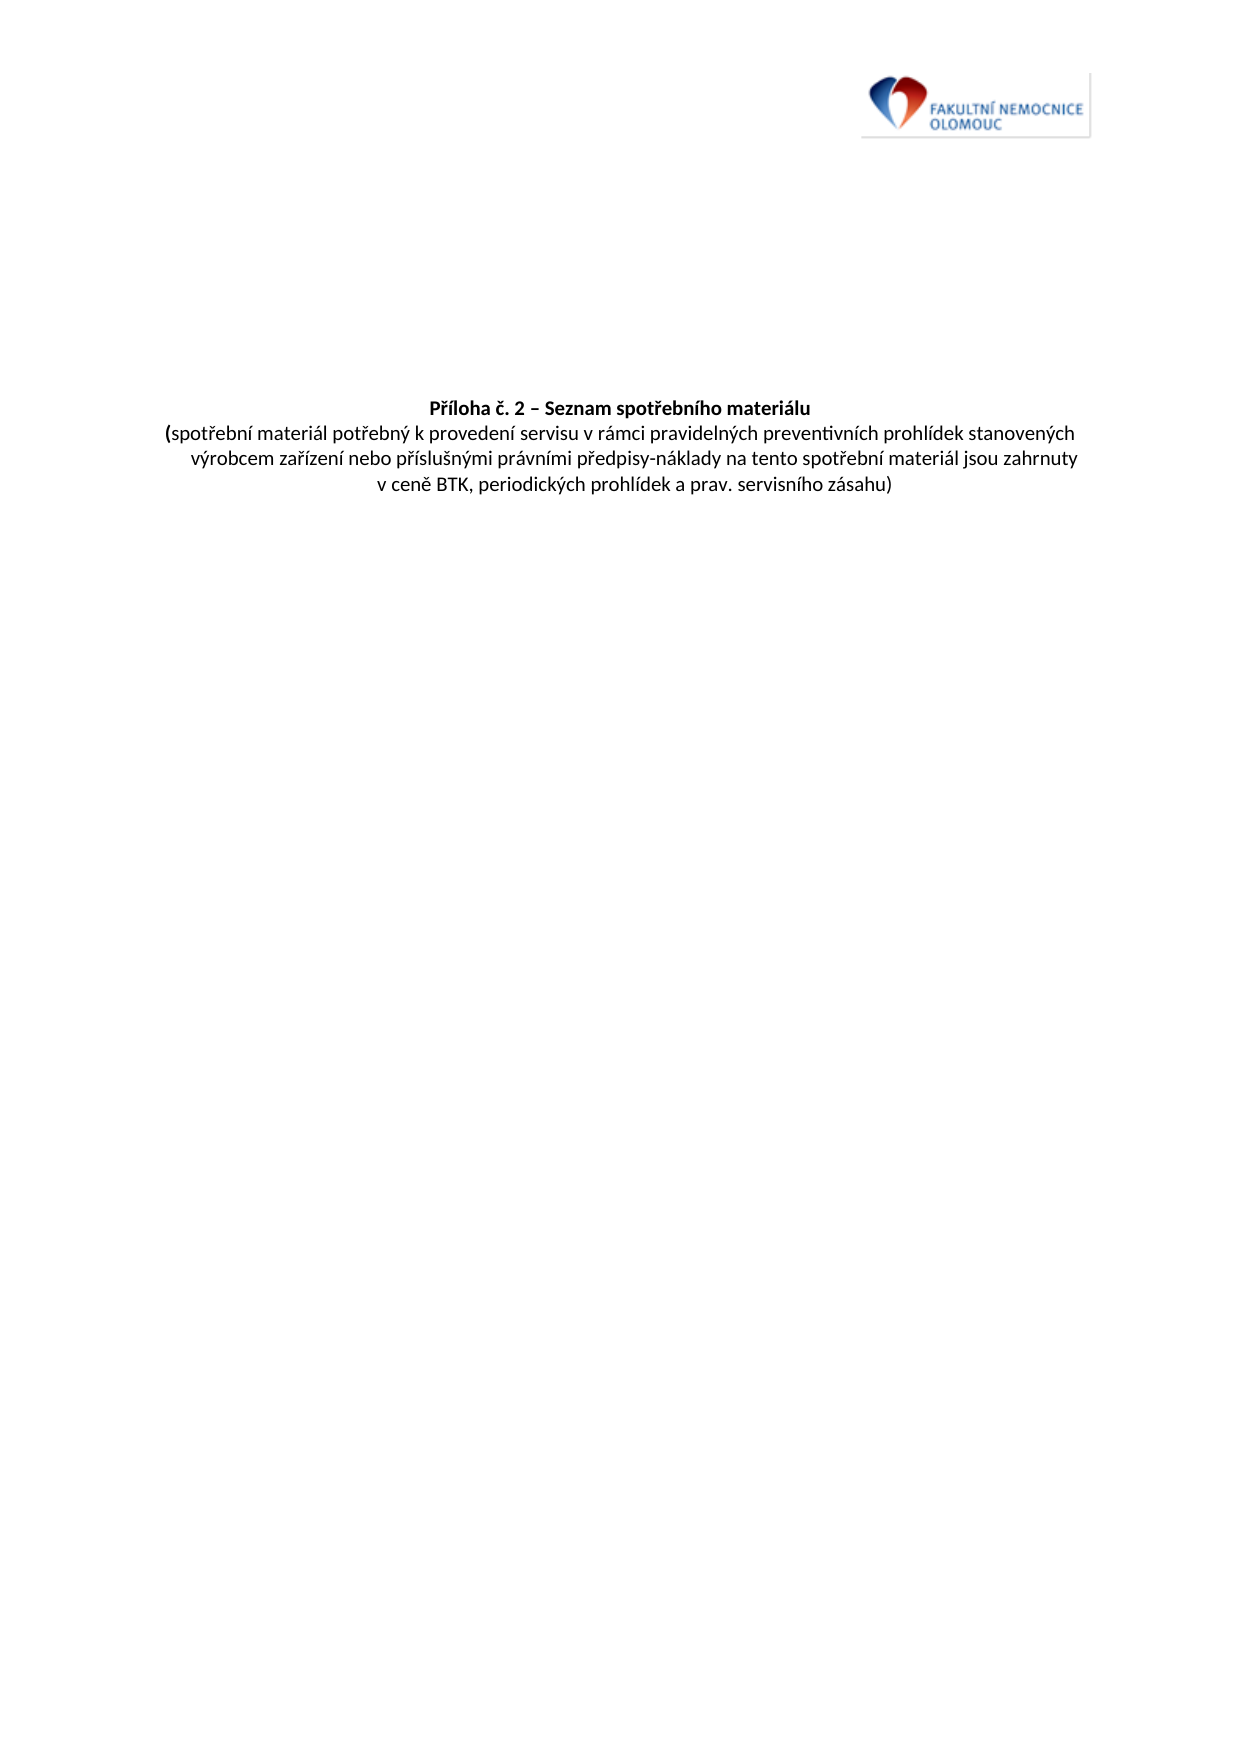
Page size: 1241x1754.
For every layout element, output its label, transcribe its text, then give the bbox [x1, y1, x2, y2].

text Příloha č. 2 – Seznam spotřebního materiálu [148, 395, 1093, 420]
picture [861, 73, 1093, 140]
text (spotřební materiál potřebný k provedení servisu v rámci pravidelných preventivních prohlídek stanovených výrobcem zařízení nebo příslušnými právními předpisy-náklady na tento spotřební materiál jsou zahrnuty v ceně BTK, periodických prohlídek a prav. servisního zásahu) [148, 420, 1093, 496]
